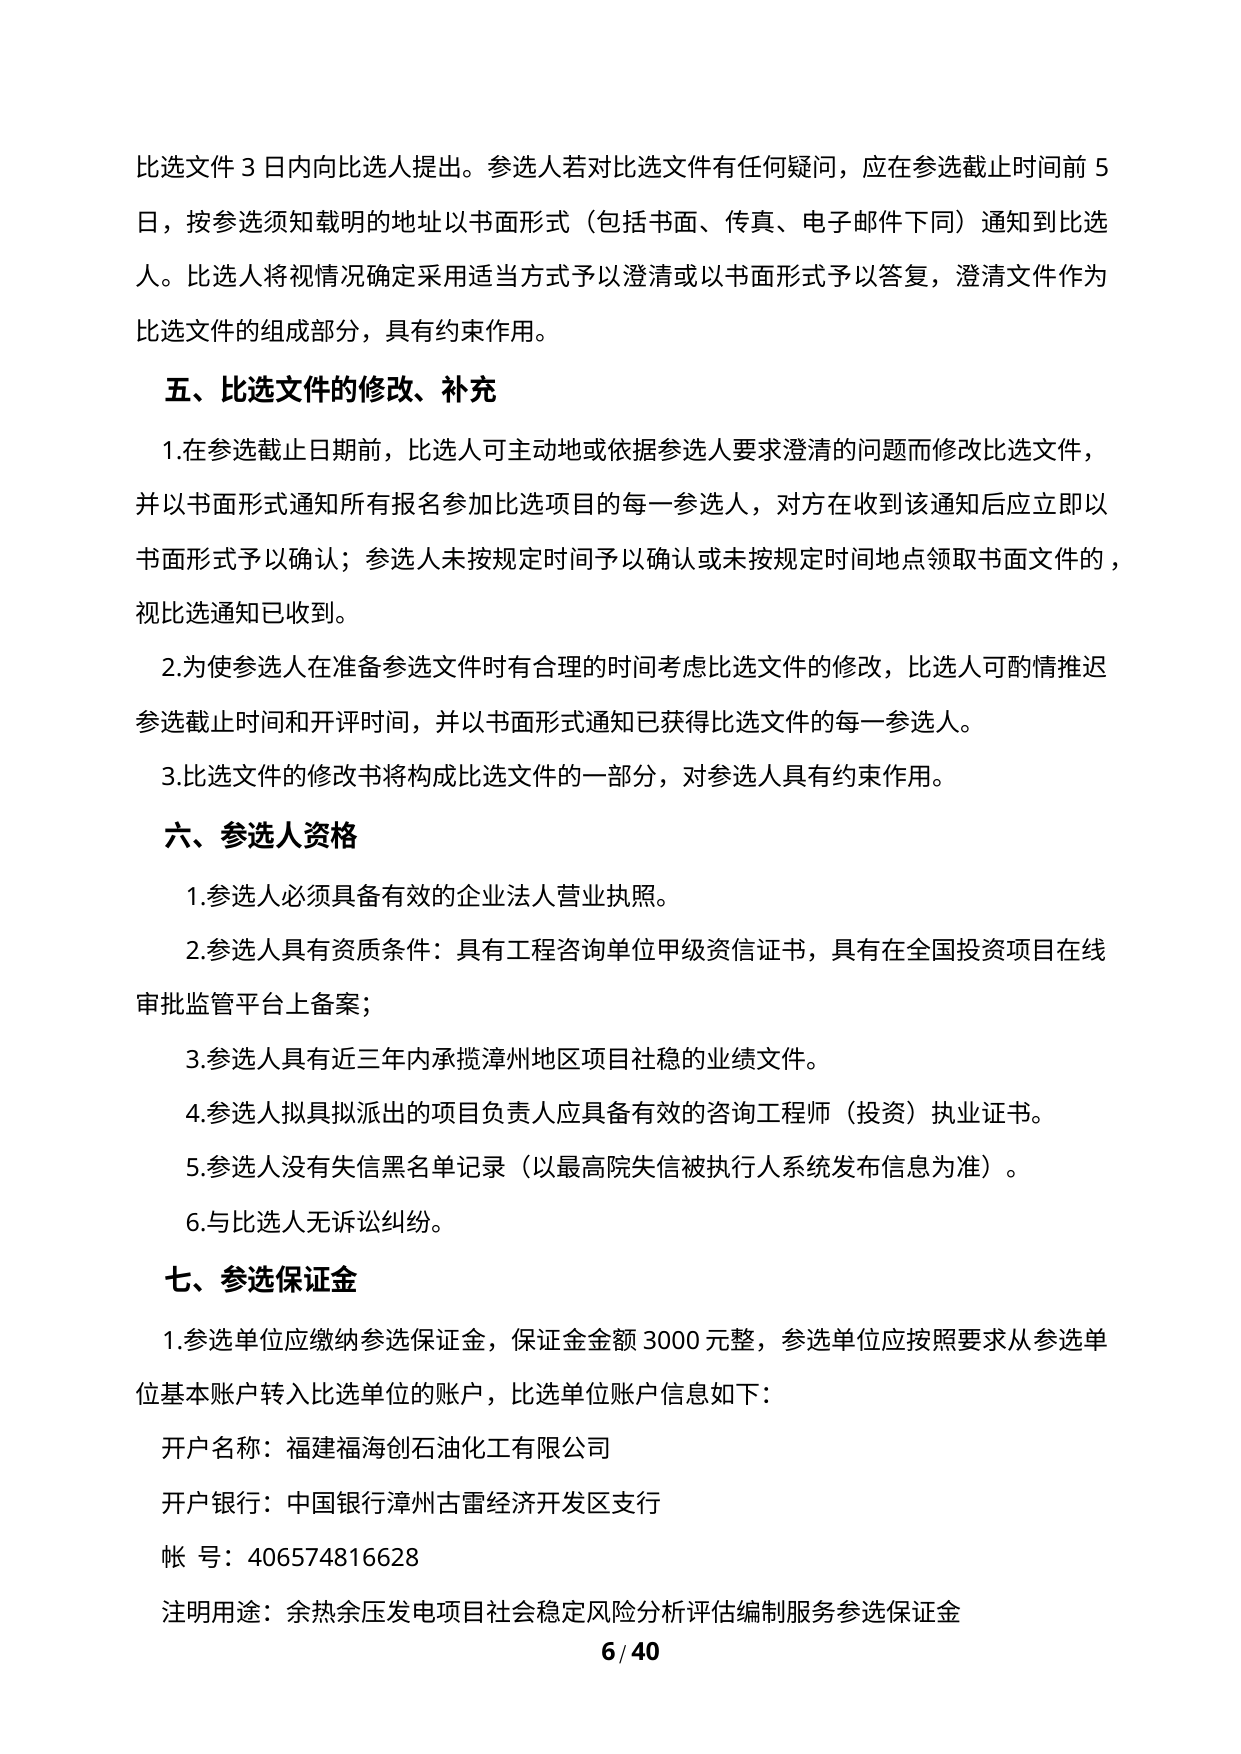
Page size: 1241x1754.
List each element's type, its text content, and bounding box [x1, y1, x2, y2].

text 4.参选人拟具拟派出的项目负责人应具备有效的咨询工程师（投资）执业证书。 [135, 1093, 1121, 1130]
text 开户名称：福建福海创石油化工有限公司 [135, 1429, 1109, 1465]
text 5.参选人没有失信黑名单记录（以最高院失信被执行人系统发布信息为准）。 [135, 1148, 1121, 1184]
text 3.参选人具有近三年内承揽漳州地区项目社稳的业绩文件。 [135, 1039, 1121, 1075]
text 1.在参选截止日期前，比选人可主动地或依据参选人要求澄清的问题而修改比选文件，并以书面形式通知所有报名参加比选项目的每一参选人，对方在收到该通知后应立即以书面形式予以确认；参选人未按规定时间予以确认或未按规定时间地点领取书面文件的，视比选通知已收到。 [135, 430, 1109, 630]
text 2.为使参选人在准备参选文件时有合理的时间考虑比选文件的修改，比选人可酌情推迟参选截止时间和开评时间，并以书面形式通知已获得比选文件的每一参选人。 [135, 648, 1109, 738]
text 帐 号：406574816628 [135, 1538, 1109, 1574]
text 开户银行：中国银行漳州古雷经济开发区支行 [135, 1483, 1109, 1519]
text 1.参选人必须具备有效的企业法人营业执照。 [135, 876, 1121, 912]
text 1.参选单位应缴纳参选保证金，保证金金额3000元整，参选单位应按照要求从参选单位基本账户转入比选单位的账户，比选单位账户信息如下： [135, 1320, 1109, 1411]
text 七、参选保证金 [135, 1257, 1109, 1299]
text 2.参选人具有资质条件：具有工程咨询单位甲级资信证书，具有在全国投资项目在线审批监管平台上备案； [135, 930, 1121, 1021]
text 五、比选文件的修改、补充 [135, 367, 1121, 409]
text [135, 148, 1109, 347]
text 3.比选文件的修改书将构成比选文件的一部分，对参选人具有约束作用。 [135, 757, 1109, 793]
text 6.与比选人无诉讼纠纷。 [135, 1202, 1121, 1238]
text 注明用途：余热余压发电项目社会稳定风险分析评估编制服务参选保证金 [135, 1592, 1109, 1628]
text 六、参选人资格 [135, 813, 1121, 855]
